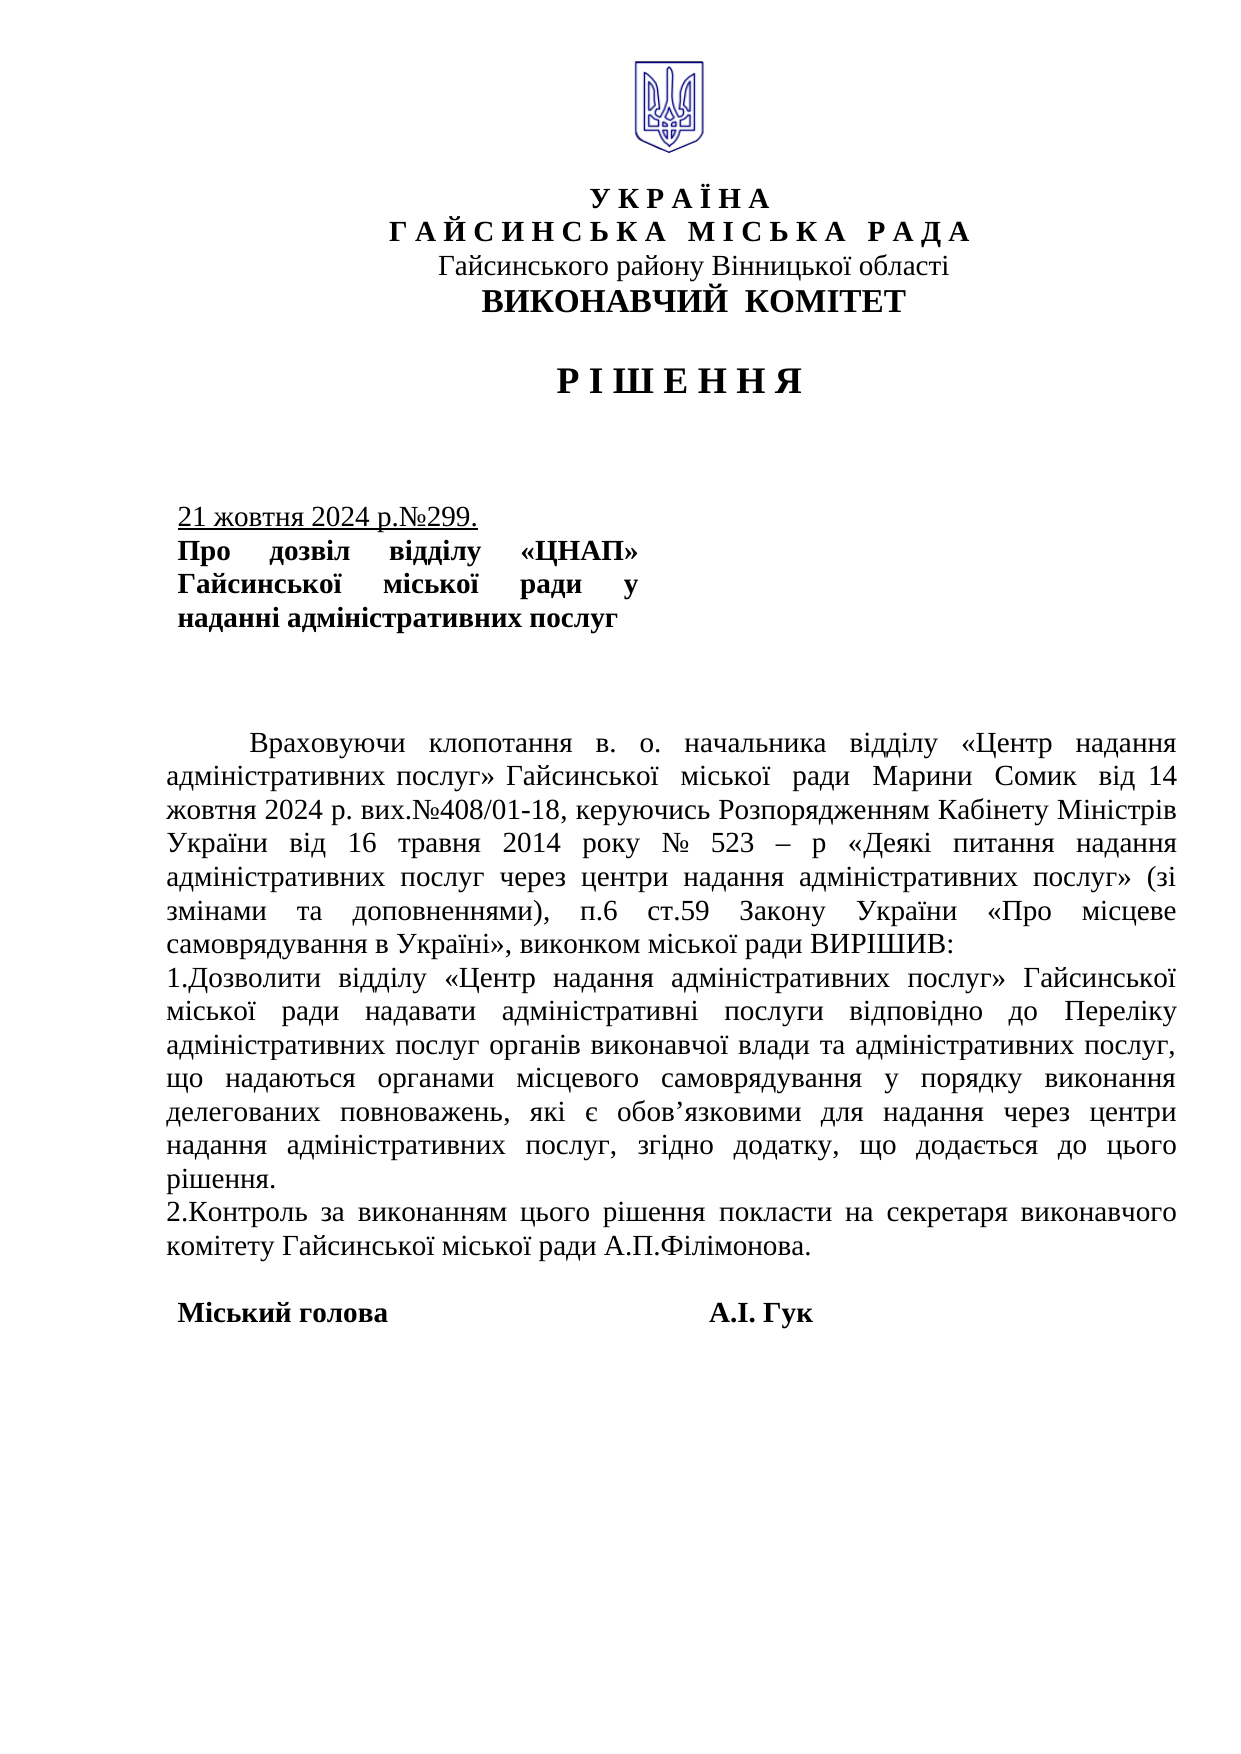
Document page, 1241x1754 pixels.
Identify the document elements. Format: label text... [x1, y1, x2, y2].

text Гайсинського району Вінницької області [177, 248, 1181, 282]
text 2.Контроль за виконанням цього рішення покласти на секретаря виконавчого комітету Гайсинської міської ради А.П.Філімонова. [166, 1194, 1177, 1262]
text Враховуючи клопотання в. о. начальника відділу «Центр надання адміністративних послуг» Гайсинської міської ради Марини Сомик від 14 жовтня 2024 р. вих.№408/01-18, керуючись Розпорядженням Кабінету Міністрів України від 16 травня 2014 року № 523 – р «Деякі питання надання адміністративних послуг через центри надання адміністративних послуг» (зі змінами та доповненнями), п.6 ст.59 Закону України «Про місцеве самоврядування в Україні», виконком міської ради ВИРІШИВ: [166, 725, 1177, 859]
text 1.Дозволити відділу «Центр надання адміністративних послуг» Гайсинської міської ради надавати адміністративні послуги відповідно до Переліку адміністративних послуг органів виконавчої влади та адміністративних послуг, що надаються органами місцевого самоврядування у порядку виконання делегованих повноважень, які є обов’язковими для надання через центри надання адміністративних послуг, згідно додатку, що додається до цього рішення. [166, 1094, 1177, 1194]
text 1.Дозволити відділу «Центр надання адміністративних послуг» Гайсинської міської ради надавати адміністративні послуги відповідно до Переліку адміністративних послуг органів виконавчої влади та адміністративних послуг, що надаються органами місцевого самоврядування у порядку виконання делегованих повноважень, які є обов’язковими для надання через центри надання адміністративних послуг, згідно додатку, що додається до цього рішення. [166, 960, 1177, 1027]
text Враховуючи клопотання в. о. начальника відділу «Центр надання адміністративних послуг» Гайсинської міської ради Марини Сомик від 14 жовтня 2024 р. вих.№408/01-18, керуючись Розпорядженням Кабінету Міністрів України від 16 травня 2014 року № 523 – р «Деякі питання надання адміністративних послуг через центри надання адміністративних послуг» (зі змінами та доповненнями), п.6 ст.59 Закону України «Про місцеве самоврядування в Україні», виконком міської ради ВИРІШИВ: [166, 893, 1177, 960]
text Р І Ш Е Н Н Я [177, 358, 1181, 401]
text Г А Й С И Н С Ь К А М І С Ь К А Р А Д А [177, 214, 1181, 248]
text Міський голова А.І. Гук [177, 1295, 1133, 1329]
text 21 жовтня 2024 р.№299. [177, 499, 1181, 533]
text У К Р А Ї Н А [177, 181, 1181, 214]
text ВИКОНАВЧИЙ КОМІТЕТ [177, 282, 1181, 320]
table_header Про дозвіл відділу «ЦНАП» Гайсинської міської ради у наданні адміністративних послуг [166, 533, 650, 633]
